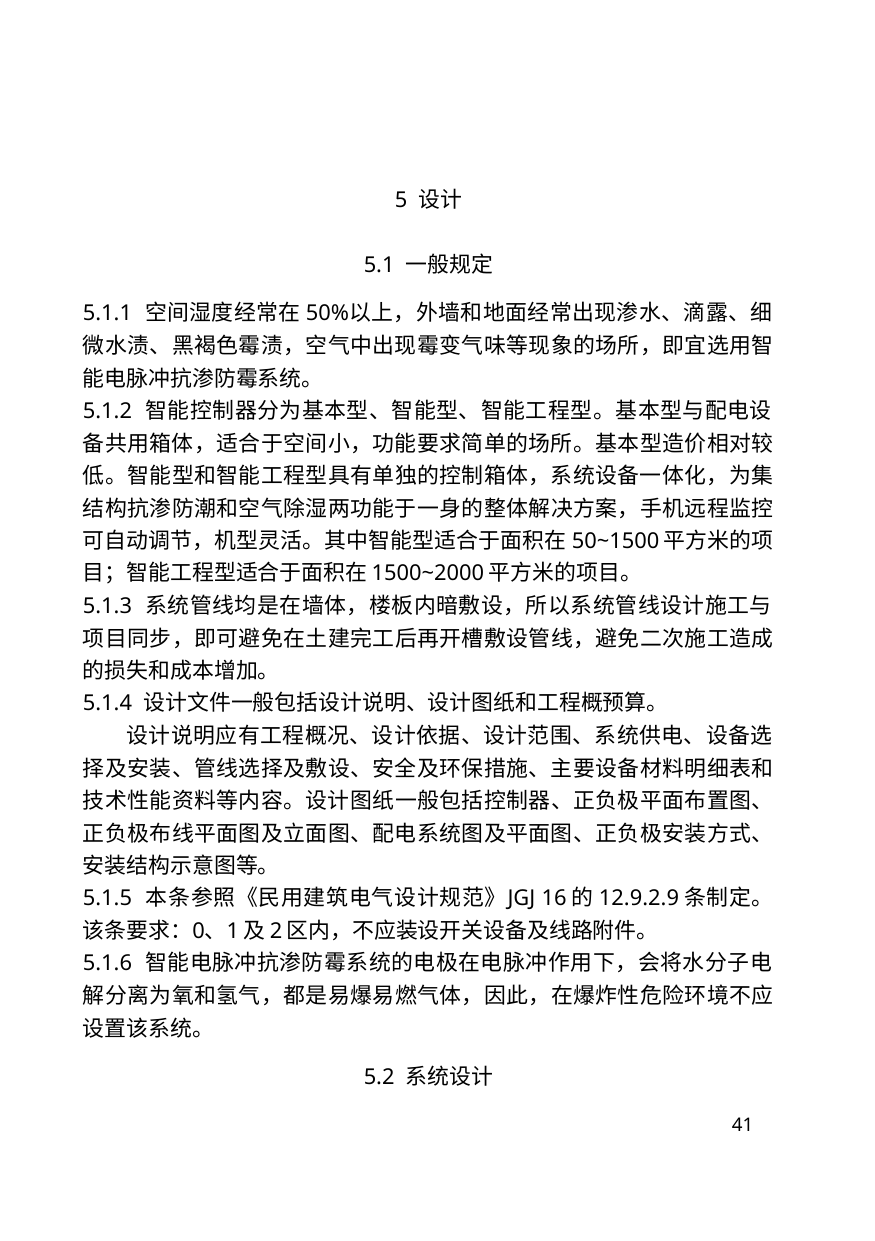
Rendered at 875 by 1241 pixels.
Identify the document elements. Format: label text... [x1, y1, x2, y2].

text 5.1.5 本条参照《民用建筑电气设计规范》JGJ 16的12.9.2.9条制定。该条要求：0、1及2区内，不应装设开关设备及线路附件。 [83, 880, 774, 945]
text 5.1 一般规定 [83, 246, 774, 279]
text 5.1.2 智能控制器分为基本型、智能型、智能工程型。基本型与配电设备共用箱体，适合于空间小，功能要求简单的场所。基本型造价相对较低。智能型和智能工程型具有单独的控制箱体，系统设备一体化，为集结构抗渗防潮和空气除湿两功能于一身的整体解决方案，手机远程监控，可自动调节，机型灵活。其中智能型适合于面积在50~1500平方米的项目；智能工程型适合于面积在1500~2000平方米的项目。 [83, 393, 774, 588]
text 5.1.3 系统管线均是在墙体，楼板内暗敷设，所以系统管线设计施工与项目同步，即可避免在土建完工后再开槽敷设管线，避免二次施工造成的损失和成本增加。 [83, 588, 774, 685]
text 5.1.6 智能电脉冲抗渗防霉系统的电极在电脉冲作用下，会将水分子电解分离为氧和氢气，都是易爆易燃气体，因此，在爆炸性危险环境不应设置该系统。 [83, 945, 774, 1043]
text 设计说明应有工程概况、设计依据、设计范围、系统供电、设备选择及安装、管线选择及敷设、安全及环保措施、主要设备材料明细表和技术性能资料等内容。设计图纸一般包括控制器、正负极平面布置图、正负极布线平面图及立面图、配电系统图及平面图、正负极安装方式、安装结构示意图等。 [83, 718, 774, 880]
text 5.1.1 空间湿度经常在50%以上，外墙和地面经常出现渗水、滴露、细微水渍、黑褐色霉渍，空气中出现霉变气味等现象的场所，即宜选用智能电脉冲抗渗防霉系统。 [83, 295, 774, 393]
text 5.2 系统设计 [83, 1059, 774, 1091]
text 5 设计 [83, 181, 774, 214]
text 5.1.4 设计文件一般包括设计说明、设计图纸和工程概预算。 [83, 685, 774, 718]
